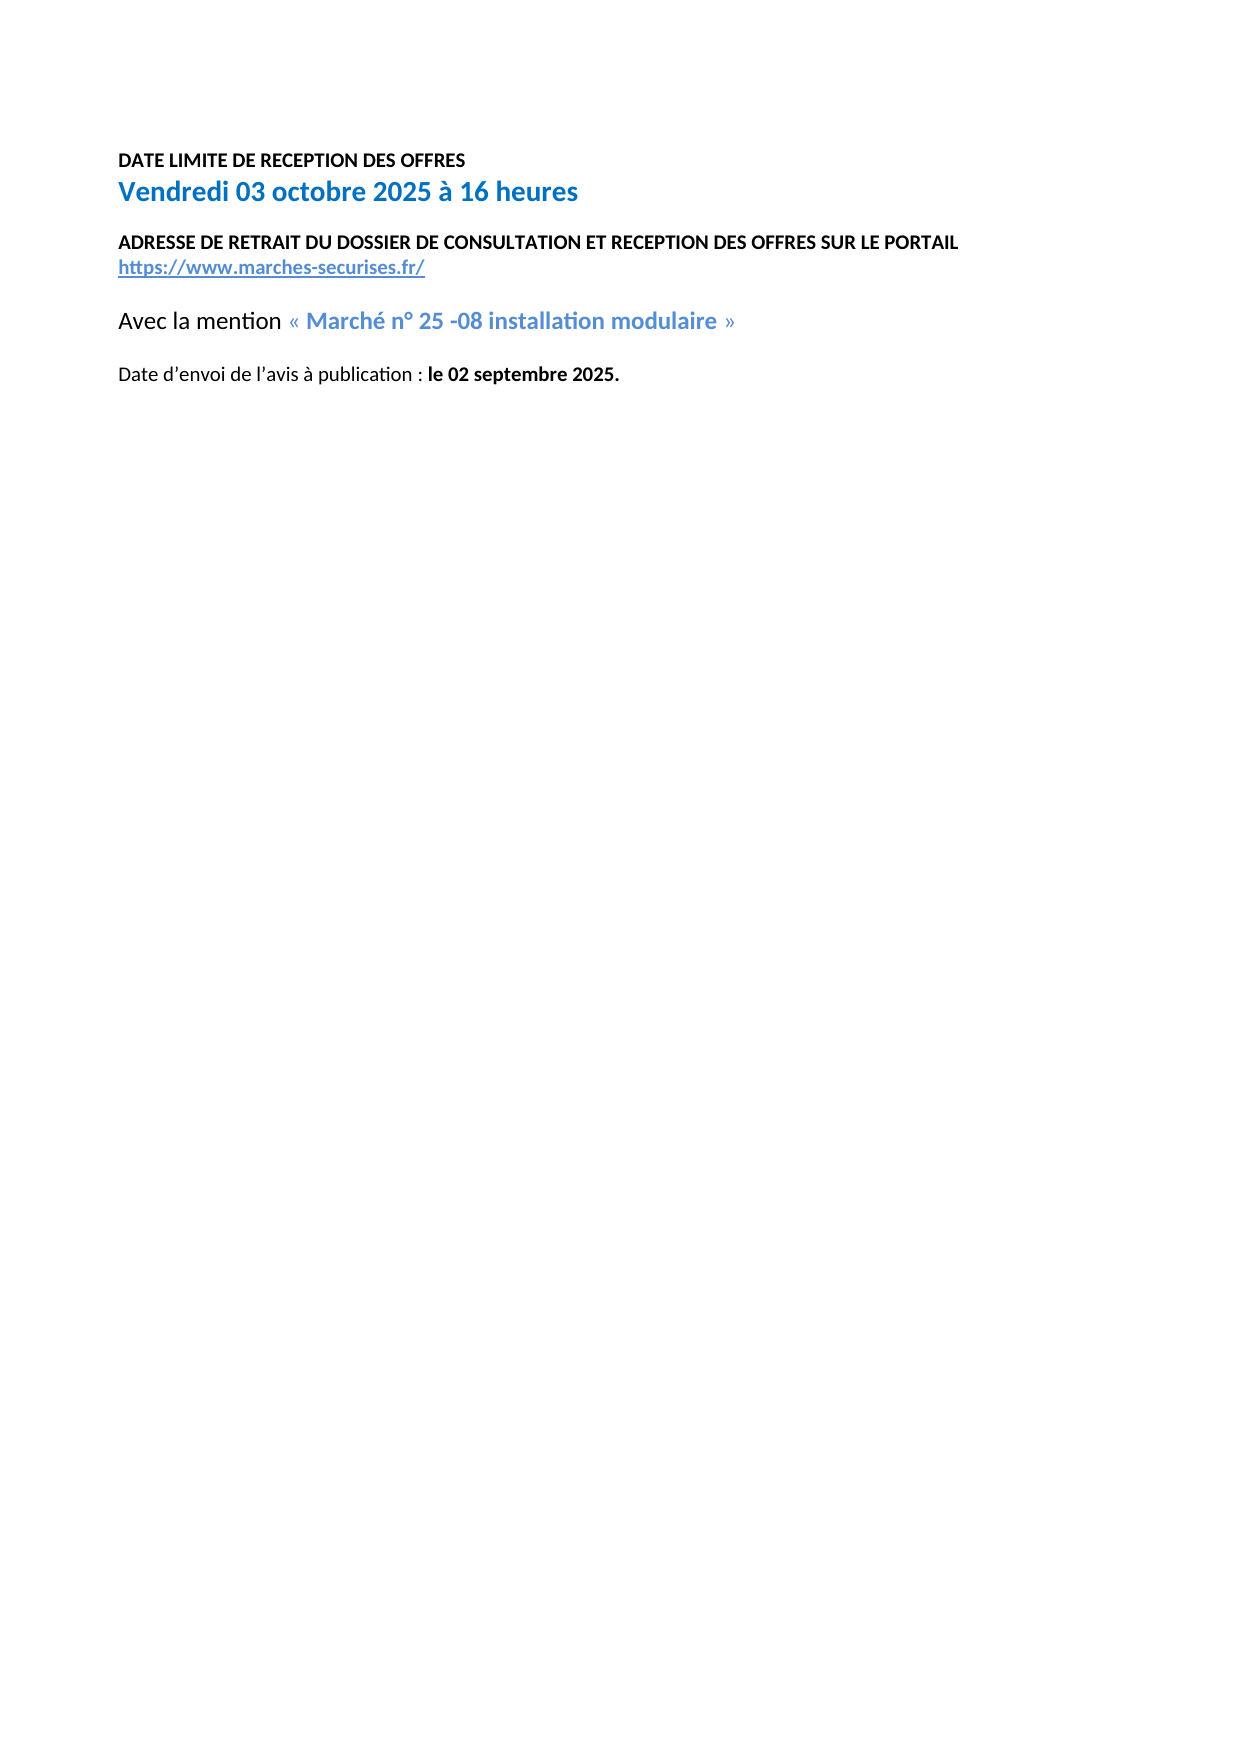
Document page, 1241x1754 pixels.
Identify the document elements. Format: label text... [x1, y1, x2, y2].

text Date d’envoi de l’avis à publication : le 02 septembre 2025. [118, 361, 1122, 387]
text Vendredi 03 octobre 2025 à 16 heures [118, 173, 1122, 209]
text Avec la mention « Marché n° 25 -08 installation modulaire » [118, 305, 1122, 336]
text DATE LIMITE DE RECEPTION DES OFFRES [118, 148, 1122, 173]
text ADRESSE DE RETRAIT DU DOSSIER DE CONSULTATION ET RECEPTION DES OFFRES SUR LE PORTAIL [118, 229, 1122, 254]
text https://www.marches-securises.fr/ [118, 254, 1122, 280]
